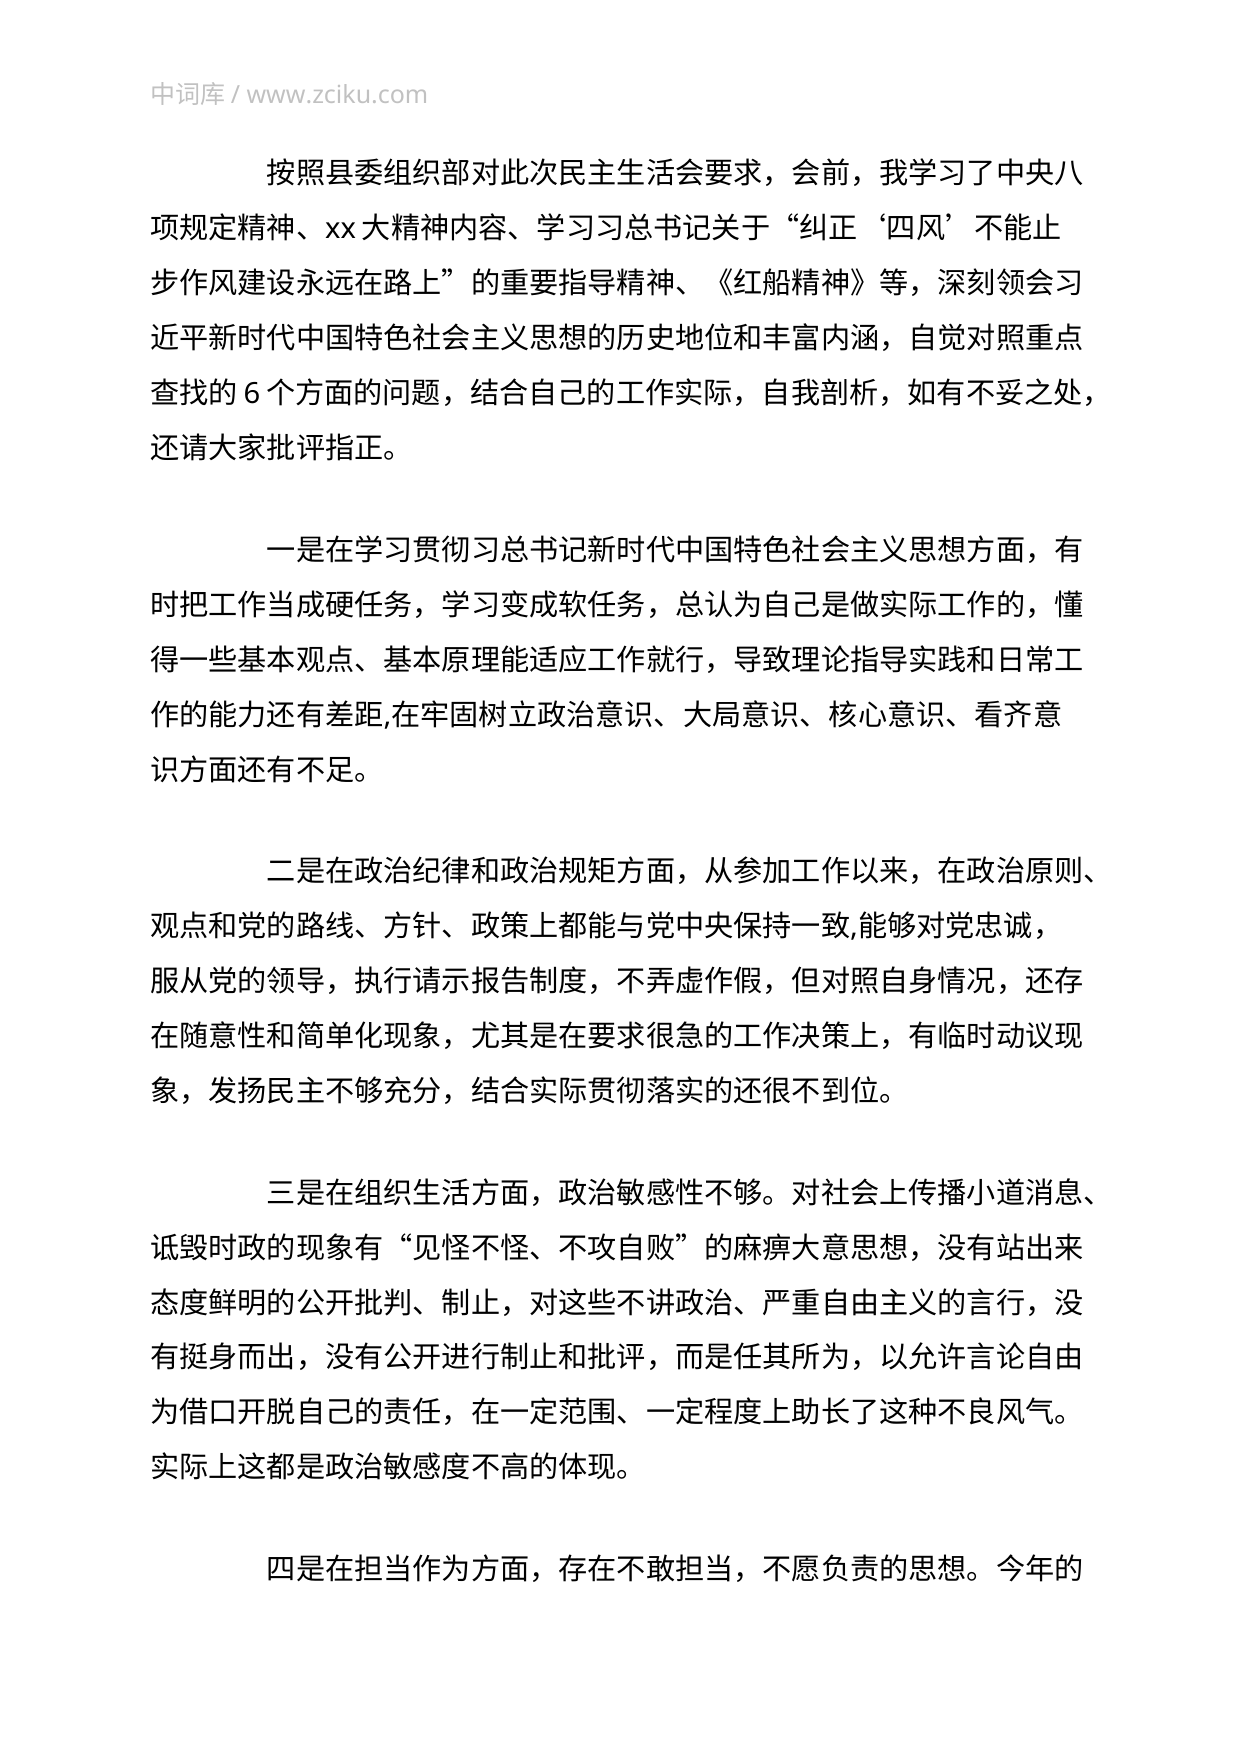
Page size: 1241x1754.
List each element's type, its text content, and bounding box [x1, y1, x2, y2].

text 一是在学习贯彻习总书记新时代中国特色社会主义思想方面，有时把工作当成硬任务，学习变成软任务，总认为自己是做实际工作的，懂得一些基本观点、基本原理能适应工作就行，导致理论指导实践和日常工作的能力还有差距,在牢固树立政治意识、大局意识、核心意识、看齐意识方面还有不足。 [150, 526, 1090, 788]
text 按照县委组织部对此次民主生活会要求，会前，我学习了中央八项规定精神、xx大精神内容、学习习总书记关于“纠正‘四风’不能止步作风建设永远在路上”的重要指导精神、《红船精神》等，深刻领会习近平新时代中国特色社会主义思想的历史地位和丰富内涵，自觉对照重点查找的6个方面的问题，结合自己的工作实际，自我剖析，如有不妥之处，还请大家批评指正。 [150, 150, 1090, 467]
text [150, 1546, 1090, 1588]
text 三是在组织生活方面，政治敏感性不够。对社会上传播小道消息、诋毁时政的现象有“见怪不怪、不攻自败”的麻痹大意思想，没有站出来态度鲜明的公开批判、制止，对这些不讲政治、严重自由主义的言行，没有挺身而出，没有公开进行制止和批评，而是任其所为，以允许言论自由为借口开脱自己的责任，在一定范围、一定程度上助长了这种不良风气。实际上这都是政治敏感度不高的体现。 [150, 1169, 1090, 1486]
text 二是在政治纪律和政治规矩方面，从参加工作以来，在政治原则、观点和党的路线、方针、政策上都能与党中央保持一致,能够对党忠诚，服从党的领导，执行请示报告制度，不弄虚作假，但对照自身情况，还存在随意性和简单化现象，尤其是在要求很急的工作决策上，有临时动议现象，发扬民主不够充分，结合实际贯彻落实的还很不到位。 [150, 848, 1090, 1110]
